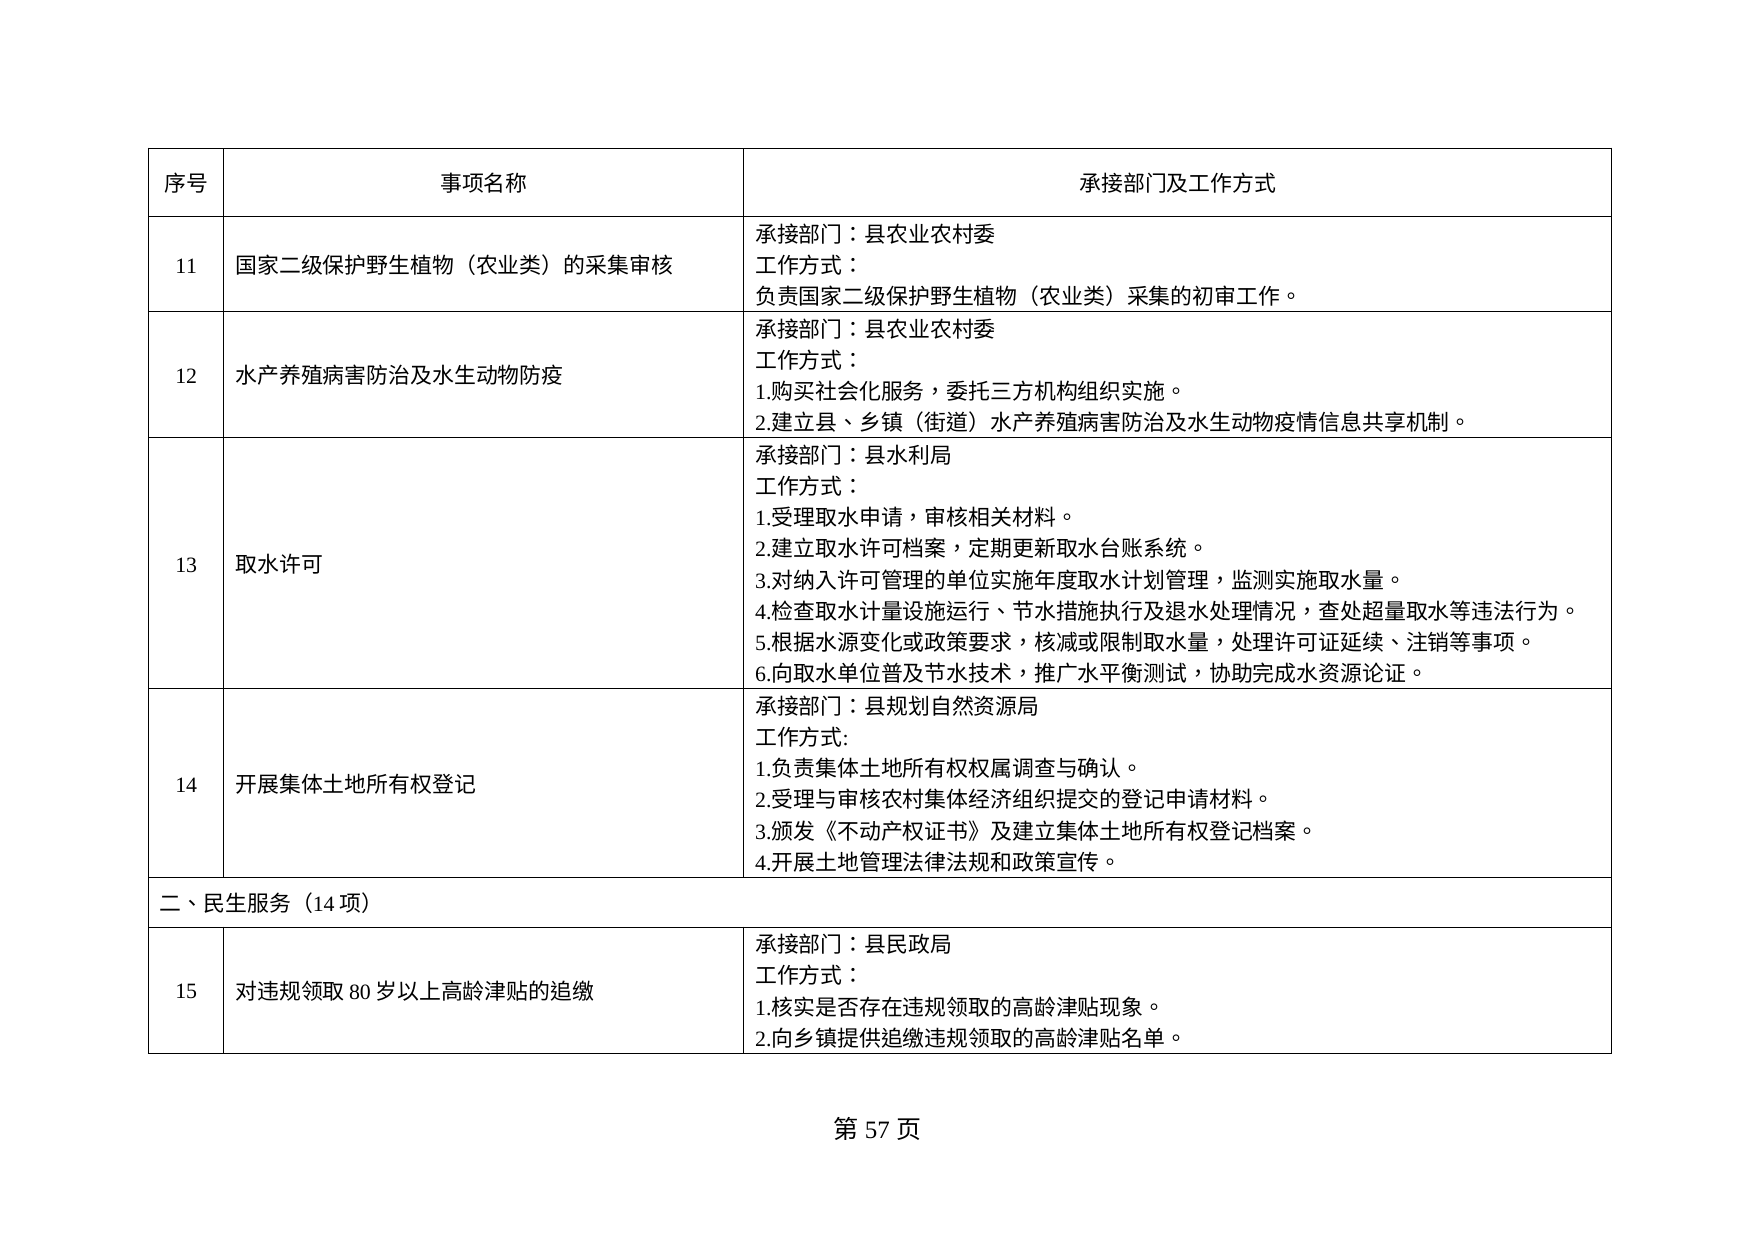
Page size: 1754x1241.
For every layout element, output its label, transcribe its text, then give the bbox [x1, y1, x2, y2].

table_cell 水产养殖病害防治及水生动物防疫 [224, 312, 743, 437]
table_cell 15 [149, 928, 223, 1053]
table_header 承接部门及工作方式 [744, 149, 1611, 216]
table_cell 承接部门：县民政局 工作方式： 1.核实是否存在违规领取的高龄津贴现象。 2.向乡镇提供追缴违规领取的高龄津贴名单。 [744, 928, 1611, 1053]
table_header 事项名称 [224, 149, 743, 216]
table_cell 承接部门：县农业农村委 工作方式： 1.购买社会化服务，委托三方机构组织实施。 2.建立县、乡镇（街道）水产养殖病害防治及水生动物疫情信息共享机制。 [744, 312, 1611, 437]
table_cell 12 [149, 312, 223, 437]
table_header 序号 [149, 149, 223, 216]
table_cell 开展集体土地所有权登记 [224, 689, 743, 877]
table_cell 13 [149, 438, 223, 688]
table_cell 承接部门：县农业农村委 工作方式： 负责国家二级保护野生植物（农业类）采集的初审工作。 [744, 217, 1611, 311]
table_cell 14 [149, 689, 223, 877]
table_cell 对违规领取80岁以上高龄津贴的追缴 [224, 928, 743, 1053]
table_cell 国家二级保护野生植物（农业类）的采集审核 [224, 217, 743, 311]
table_cell 11 [149, 217, 223, 311]
table_cell 承接部门：县水利局 工作方式： 1.受理取水申请，审核相关材料。 2.建立取水许可档案，定期更新取水台账系统。 3.对纳入许可管理的单位实施年度取水计划管理，监测实施取水量。 4.检查取水计量设施运行、节水措施执行及退水处理情况，查处超量取水等违法行为。 5.根据水源变化或政策要求，核减或限制取水量，处理许可证延续、注销等事项。 6.向取水单位普及节水技术，推广水平衡测试，协助完成水资源论证。 [744, 438, 1611, 688]
table_cell 取水许可 [224, 438, 743, 688]
table_cell 承接部门：县规划自然资源局 工作方式: 1.负责集体土地所有权权属调查与确认。 2.受理与审核农村集体经济组织提交的登记申请材料。 3.颁发《不动产权证书》及建立集体土地所有权登记档案。 4.开展土地管理法律法规和政策宣传。 [744, 689, 1611, 877]
table_cell 二、民生服务（14项） [149, 878, 1611, 927]
